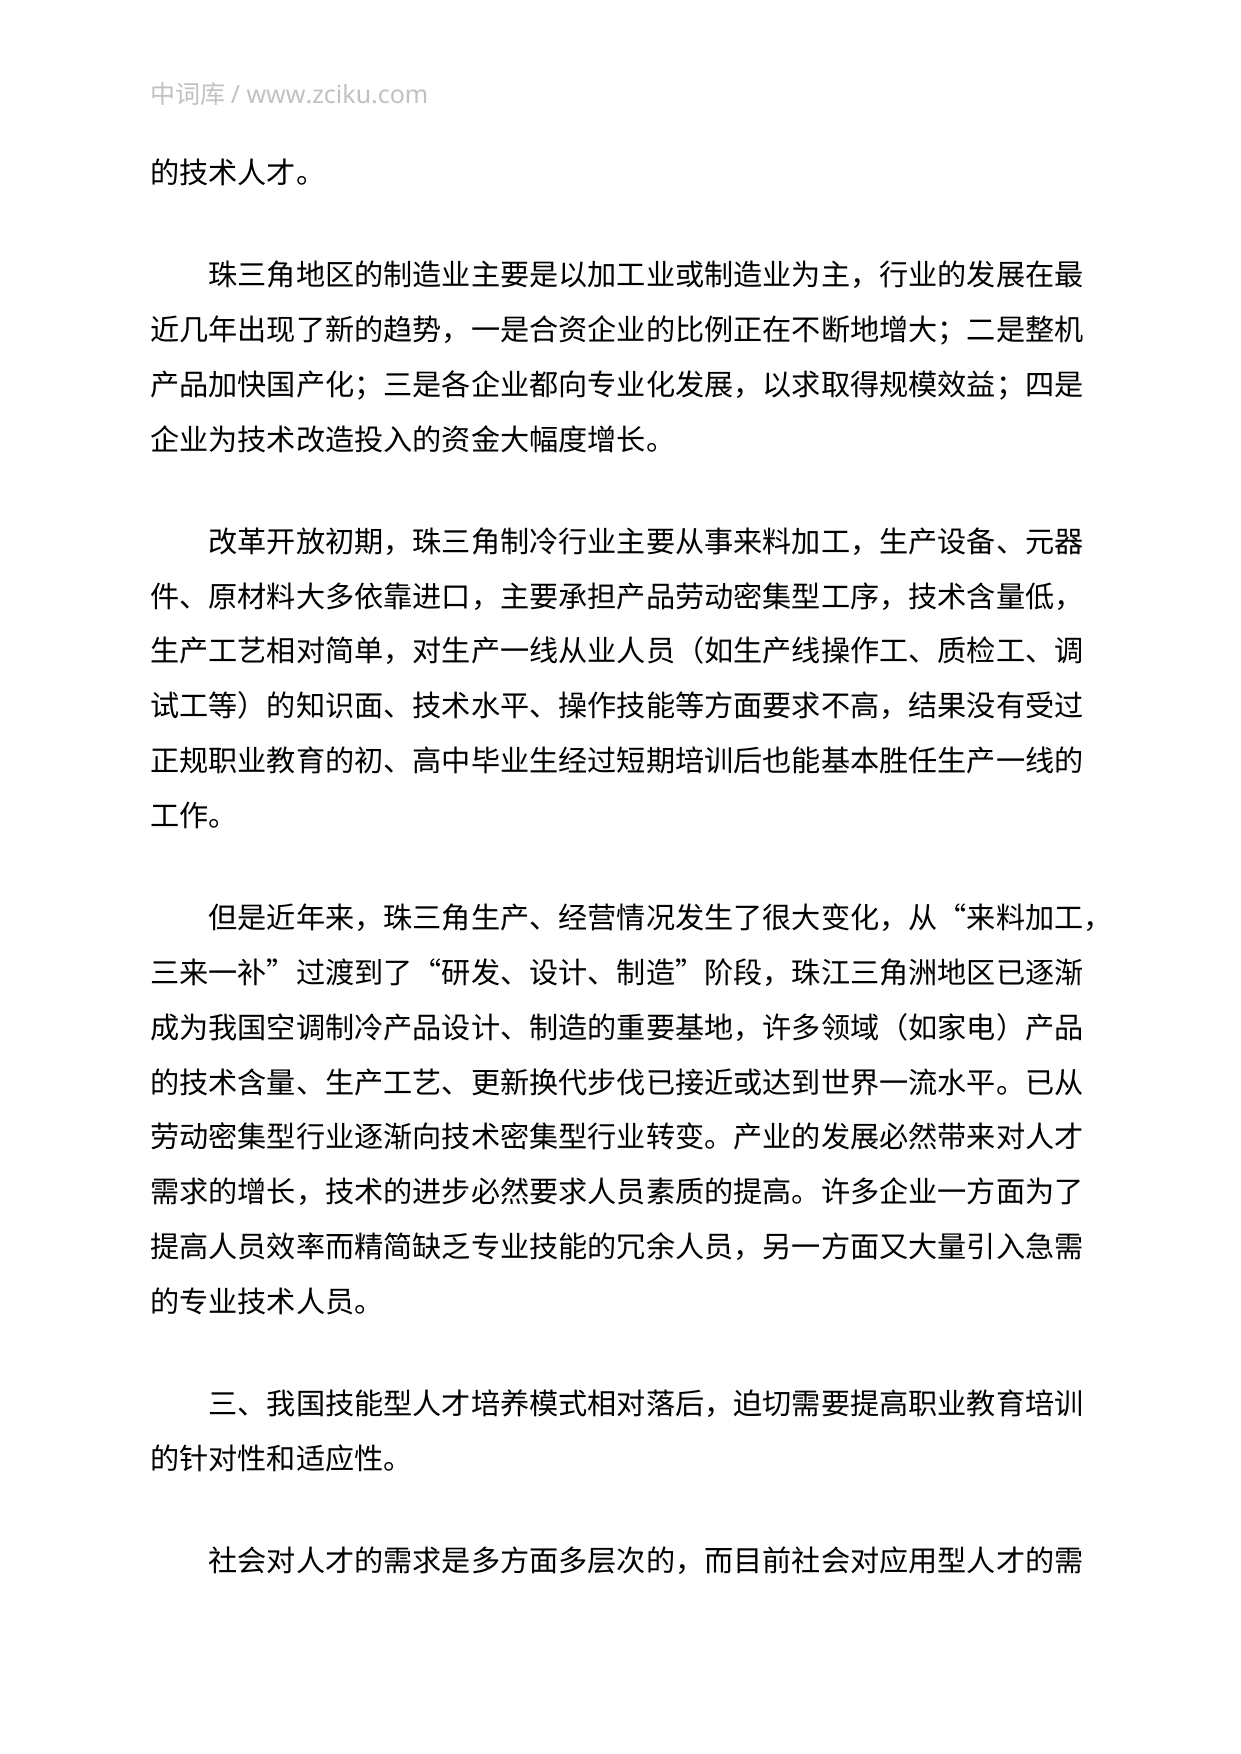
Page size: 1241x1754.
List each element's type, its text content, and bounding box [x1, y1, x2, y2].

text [150, 150, 1090, 192]
text 改革开放初期，珠三角制冷行业主要从事来料加工，生产设备、元器件、原材料大多依靠进口，主要承担产品劳动密集型工序，技术含量低，生产工艺相对简单，对生产一线从业人员（如生产线操作工、质检工、调试工等）的知识面、技术水平、操作技能等方面要求不高，结果没有受过正规职业教育的初、高中毕业生经过短期培训后也能基本胜任生产一线的工作。 [150, 518, 1090, 835]
text 三、我国技能型人才培养模式相对落后，迫切需要提高职业教育培训的针对性和适应性。 [150, 1381, 1090, 1478]
text 但是近年来，珠三角生产、经营情况发生了很大变化，从“来料加工，三来一补”过渡到了“研发、设计、制造”阶段，珠江三角洲地区已逐渐成为我国空调制冷产品设计、制造的重要基地，许多领域（如家电）产品的技术含量、生产工艺、更新换代步伐已接近或达到世界一流水平。已从劳动密集型行业逐渐向技术密集型行业转变。产业的发展必然带来对人才需求的增长，技术的进步必然要求人员素质的提高。许多企业一方面为了提高人员效率而精简缺乏专业技能的冗余人员，另一方面又大量引入急需的专业技术人员。 [150, 894, 1090, 1321]
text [150, 1537, 1090, 1579]
text 珠三角地区的制造业主要是以加工业或制造业为主，行业的发展在最近几年出现了新的趋势，一是合资企业的比例正在不断地增大；二是整机产品加快国产化；三是各企业都向专业化发展，以求取得规模效益；四是企业为技术改造投入的资金大幅度增长。 [150, 252, 1090, 459]
